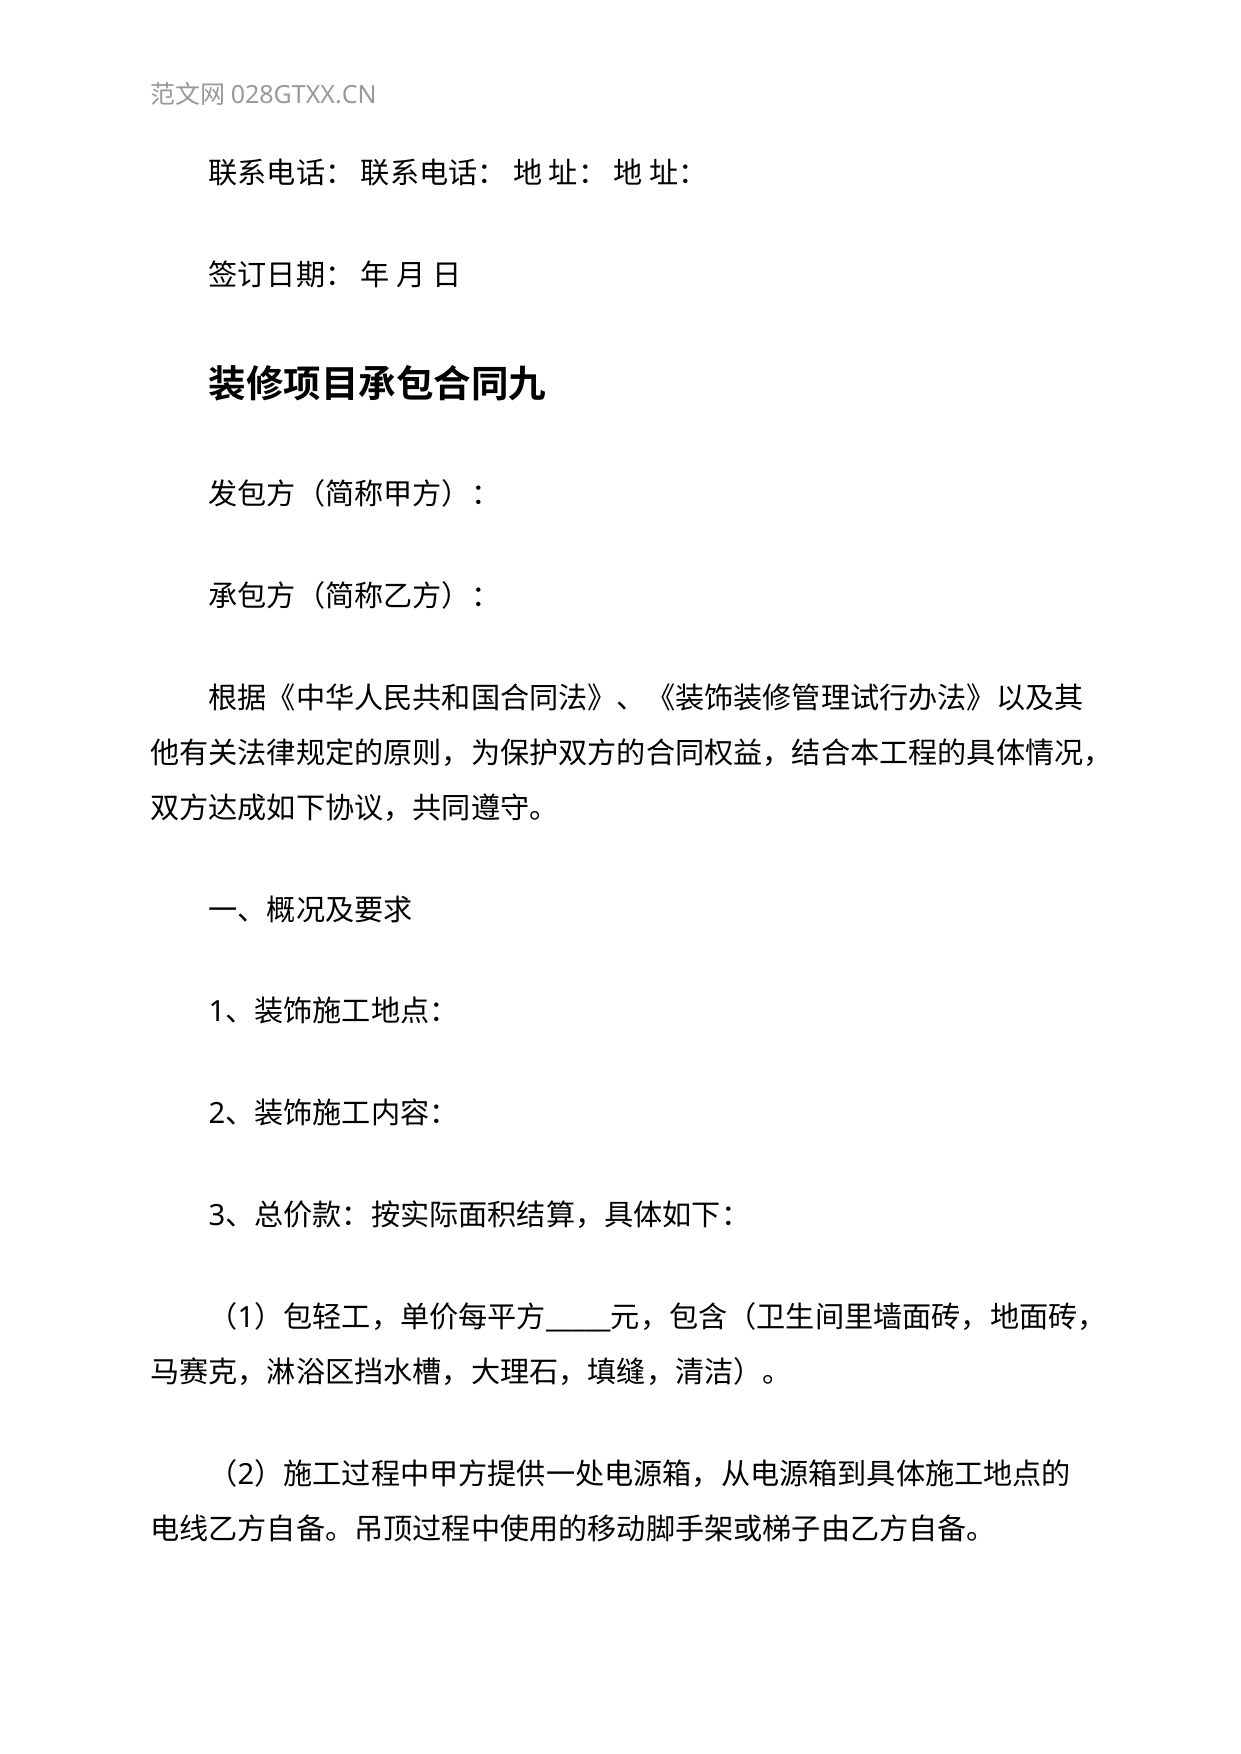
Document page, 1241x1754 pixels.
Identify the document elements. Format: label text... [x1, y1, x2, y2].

text 装修项目承包合同九 [150, 353, 1090, 408]
text 根据《中华人民共和国合同法》、《装饰装修管理试行办法》以及其他有关法律规定的原则，为保护双方的合同权益，结合本工程的具体情况，双方达成如下协议，共同遵守。 [150, 674, 1090, 827]
text （2）施工过程中甲方提供一处电源箱，从电源箱到具体施工地点的电线乙方自备。吊顶过程中使用的移动脚手架或梯子由乙方自备。 [150, 1451, 1090, 1548]
text （1）包轻工，单价每平方_____元，包含（卫生间里墙面砖，地面砖，马赛克，淋浴区挡水槽，大理石，填缝，清洁）。 [150, 1294, 1090, 1391]
text 2、装饰施工内容： [150, 1090, 1090, 1132]
text 1、装饰施工地点： [150, 988, 1090, 1030]
text 联系电话： 联系电话： 地 址： 地 址： [150, 150, 1090, 192]
text 3、总价款：按实际面积结算，具体如下： [150, 1192, 1090, 1234]
text 承包方（简称乙方）： [150, 573, 1090, 615]
text 一、概况及要求 [150, 886, 1090, 928]
text 发包方（简称甲方）： [150, 471, 1090, 513]
text 签订日期： 年 月 日 [150, 252, 1090, 294]
